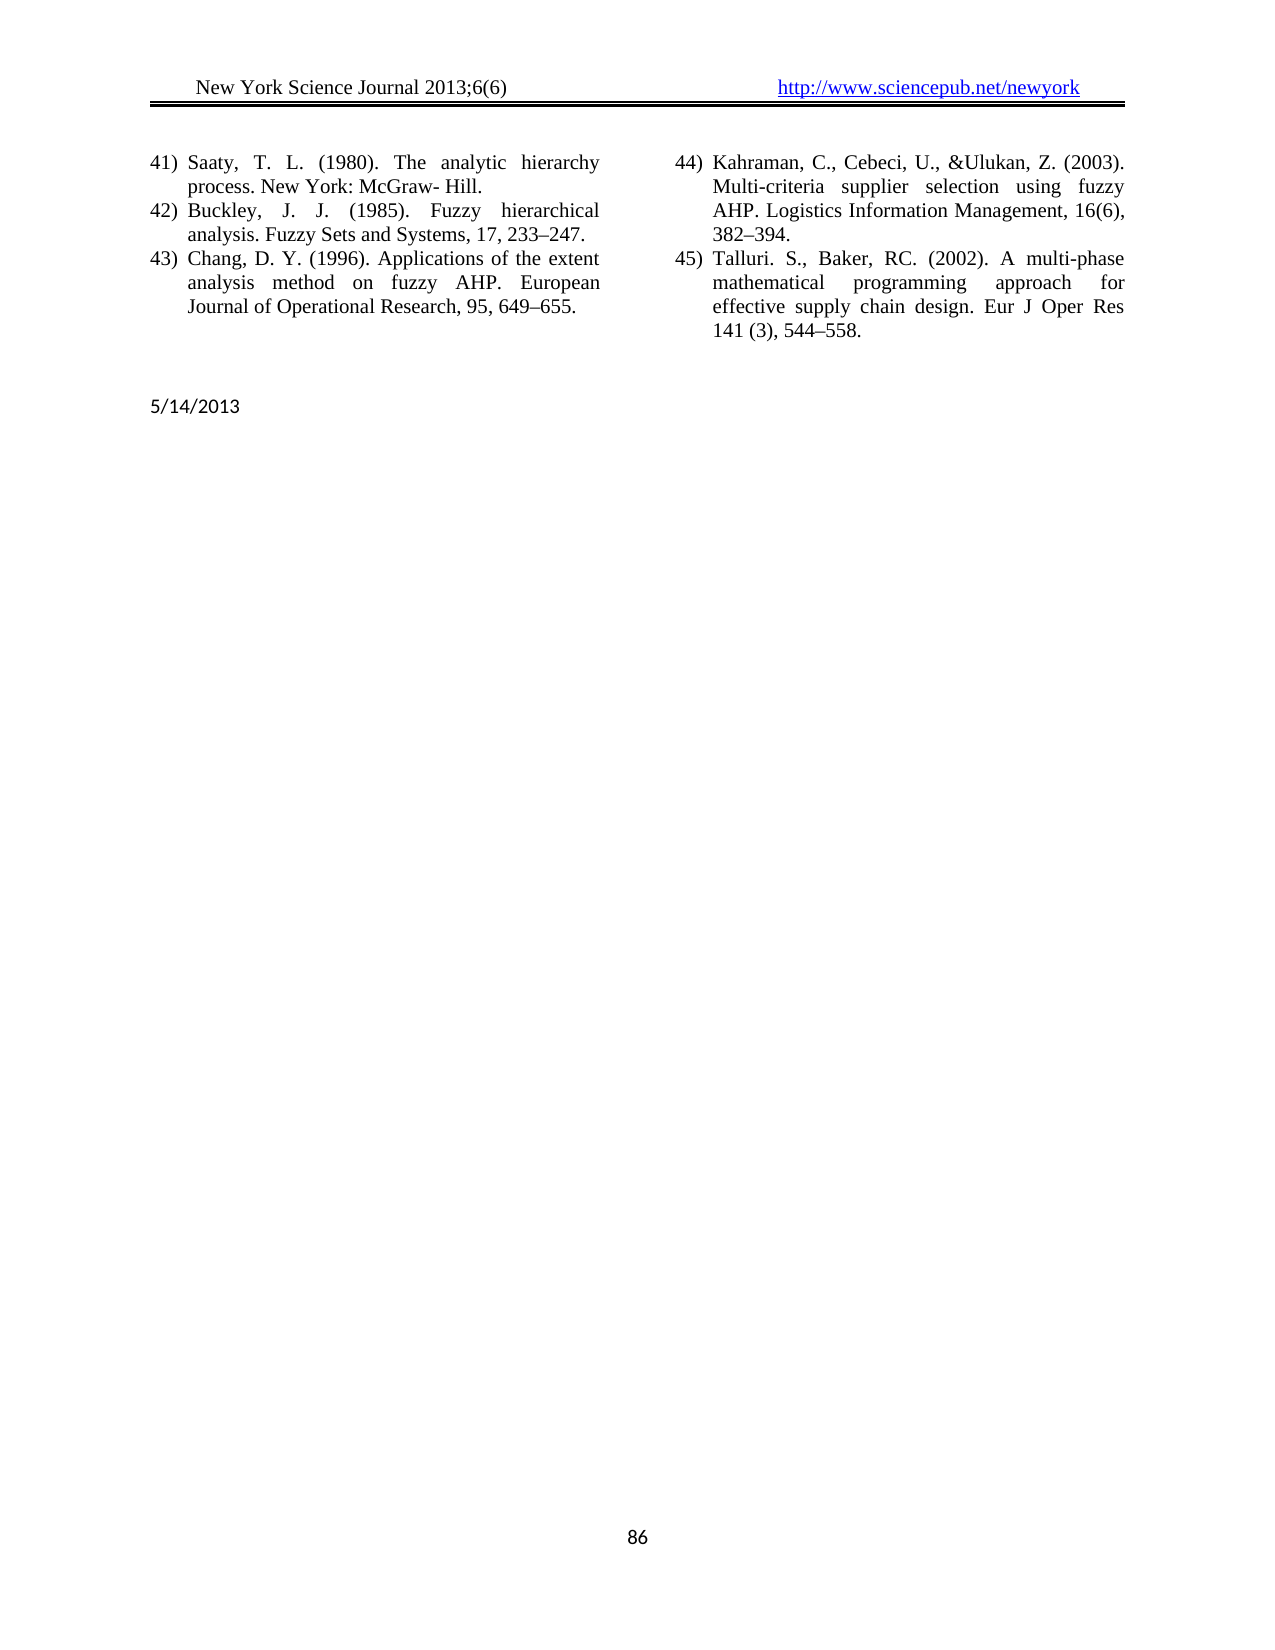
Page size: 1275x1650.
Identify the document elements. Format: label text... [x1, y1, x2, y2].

text 5/14/2013 [150, 393, 1125, 419]
list Talluri. S., Baker, RC. (2002). A multi-phase mathematical programming approach for effective supply chain design. Eur J Oper Res 141 (3), 544–558. [675, 246, 1125, 342]
list Buckley, J. J. (1985). Fuzzy hierarchical analysis. Fuzzy Sets and Systems, 17, 233–247. [150, 198, 600, 246]
list Saaty, T. L. (1980). The analytic hierarchy process. New York: McGraw- Hill. [150, 150, 600, 198]
list Chang, D. Y. (1996). Applications of the extent analysis method on fuzzy AHP. European Journal of Operational Research, 95, 649–655. [150, 246, 600, 318]
list Kahraman, C., Cebeci, U., &Ulukan, Z. (2003). Multi-criteria supplier selection using fuzzy AHP. Logistics Information Management, 16(6), 382–394. [675, 150, 1125, 246]
